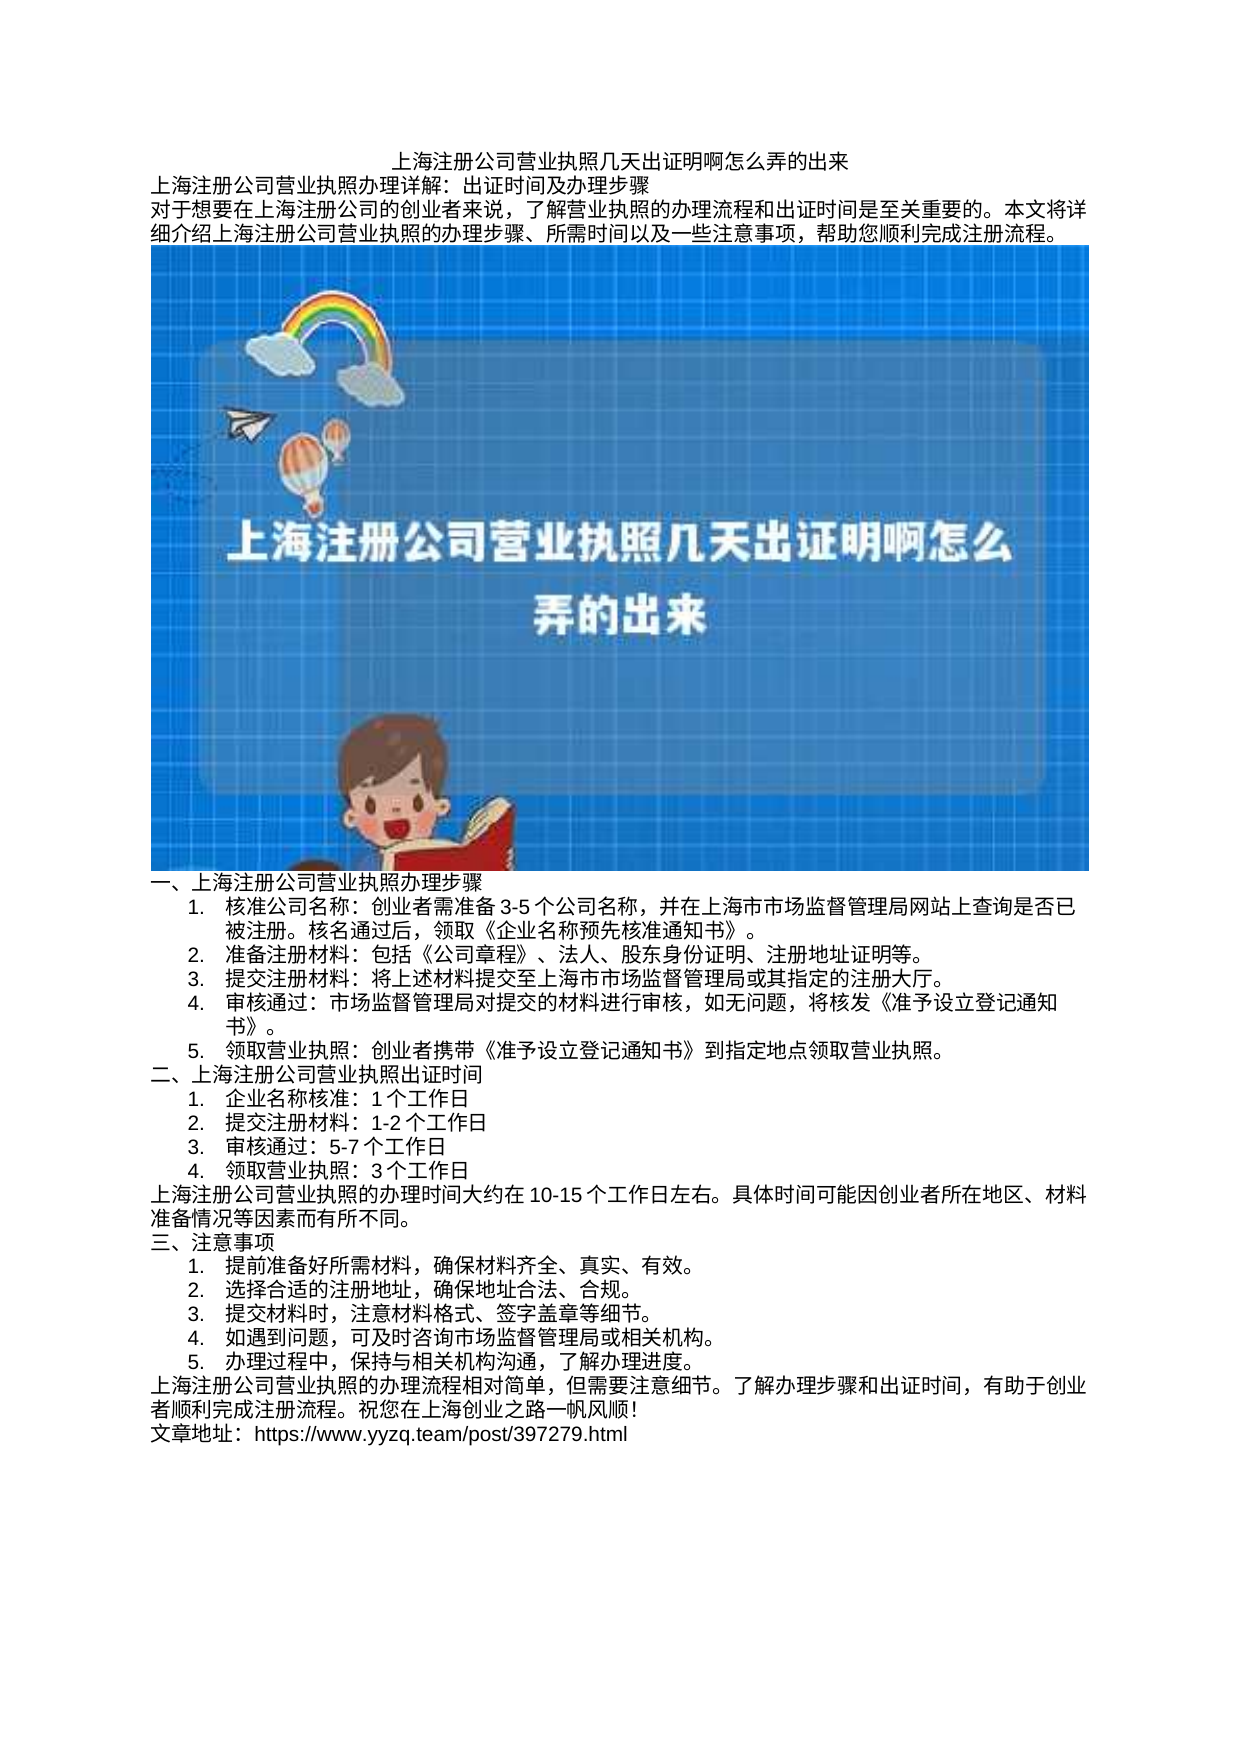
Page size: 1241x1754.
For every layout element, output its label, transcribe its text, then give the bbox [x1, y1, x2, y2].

list 审核通过：市场监督管理局对提交的材料进行审核，如无问题，将核发《准予设立登记通知书》。 [187, 991, 1090, 1039]
list 如遇到问题，可及时咨询市场监督管理局或相关机构。 [187, 1326, 1090, 1350]
text 上海注册公司营业执照的办理流程相对简单，但需要注意细节。了解办理步骤和出证时间，有助于创业者顺利完成注册流程。祝您在上海创业之路一帆风顺！ [150, 1374, 1090, 1422]
text 二、上海注册公司营业执照出证时间 [150, 1063, 1090, 1087]
text 上海注册公司营业执照办理详解：出证时间及办理步骤 [150, 174, 1090, 198]
text 上海注册公司营业执照的办理时间大约在10-15个工作日左右。具体时间可能因创业者所在地区、材料准备情况等因素而有所不同。 [150, 1182, 1090, 1230]
list 提交注册材料：1-2个工作日 [187, 1111, 1090, 1134]
list 核准公司名称：创业者需准备3-5个公司名称，并在上海市市场监督管理局网站上查询是否已被注册。核名通过后，领取《企业名称预先核准通知书》。 [187, 895, 1090, 943]
list 企业名称核准：1个工作日 [187, 1087, 1090, 1111]
list 领取营业执照：创业者携带《准予设立登记通知书》到指定地点领取营业执照。 [187, 1039, 1090, 1063]
text 三、注意事项 [150, 1230, 1090, 1254]
text 上海注册公司营业执照几天出证明啊怎么弄的出来 [150, 150, 1090, 174]
text 文章地址：https://www.yyzq.team/post/397279.html [150, 1422, 1090, 1446]
list 领取营业执照：3个工作日 [187, 1158, 1090, 1182]
list 办理过程中，保持与相关机构沟通，了解办理进度。 [187, 1350, 1090, 1374]
list 提交注册材料：将上述材料提交至上海市市场监督管理局或其指定的注册大厅。 [187, 967, 1090, 991]
list 提前准备好所需材料，确保材料齐全、真实、有效。 [187, 1254, 1090, 1278]
list 提交材料时，注意材料格式、签字盖章等细节。 [187, 1302, 1090, 1326]
list 准备注册材料：包括《公司章程》、法人、股东身份证明、注册地址证明等。 [187, 943, 1090, 967]
picture [151, 245, 1089, 871]
text 对于想要在上海注册公司的创业者来说，了解营业执照的办理流程和出证时间是至关重要的。本文将详细介绍上海注册公司营业执照的办理步骤、所需时间以及一些注意事项，帮助您顺利完成注册流程。 [150, 198, 1090, 246]
text 一、上海注册公司营业执照办理步骤 [150, 871, 1090, 895]
list 审核通过：5-7个工作日 [187, 1134, 1090, 1158]
list 选择合适的注册地址，确保地址合法、合规。 [187, 1278, 1090, 1302]
